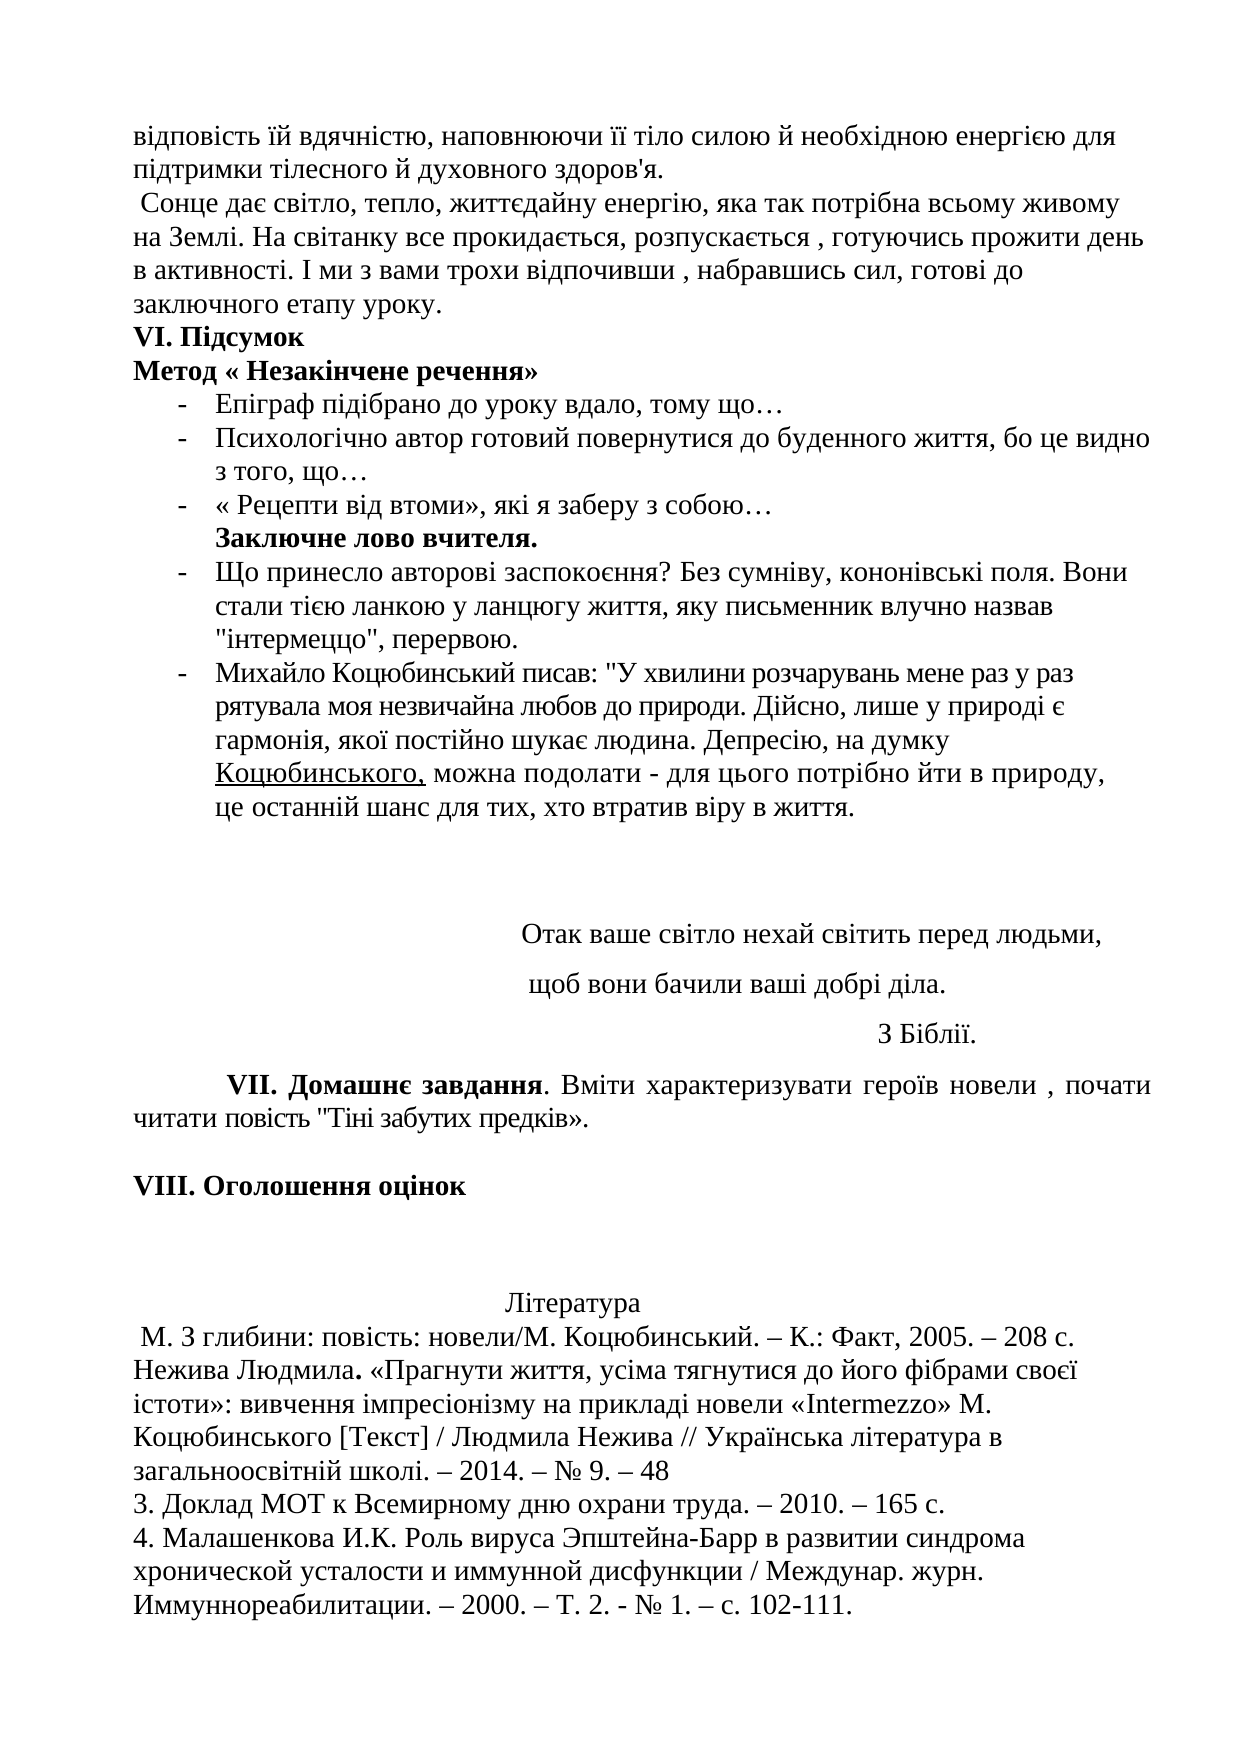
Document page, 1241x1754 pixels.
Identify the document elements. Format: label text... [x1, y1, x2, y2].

list Отак ваше світло нехай світить перед людьми, [215, 916, 1152, 949]
text Сонце дає світло, тепло, життєдайну енергію, яка так потрібна всьому живому на Землі. На світанку все прокидається, розпускається , готуючись прожити день в активності. І ми з вами трохи відпочивши , набравшись сил, готові до заключного етапу уроку. [133, 185, 1152, 319]
list « Рецепти від втоми», які я заберу з собою… [177, 487, 1152, 521]
text 3. Доклад МОТ к Всемирному дню охрани труда. – 2010. – 165 с. [133, 1486, 1152, 1520]
text VI. Підсумок [133, 319, 1152, 353]
text щоб вони бачили ваші добрі діла. [177, 966, 1152, 1000]
text VIII. Оголошення оцінок [133, 1168, 1152, 1201]
list Заключне лово вчителя. [215, 521, 1152, 554]
text VII. Домашнє завдання. Вміти характеризувати героїв новели , почати читати повість "Тіні забутих предків». [133, 1067, 1152, 1134]
list Епіграф підібрано до уроку вдало, тому що… [177, 386, 1152, 420]
list Що принесло авторові заспокоєння? Без сумніву, кононівські поля. Вони стали тією ланкою у ланцюгу життя, яку письменник влучно назвав "інтермеццо", перервою. [177, 554, 1152, 655]
list Психологічно автор готовий повернутися до буденного життя, бо це видно з того, що… [177, 420, 1152, 487]
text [133, 118, 1152, 185]
text М. З глибини: повість: новели/М. Коцюбинський. – К.: Факт, 2005. – 208 с. [133, 1319, 1152, 1352]
text Література [133, 1285, 1152, 1319]
text Метод « Незакінчене речення» [133, 353, 1152, 386]
list Михайло Коцюбинський писав: "У хвилини розчарувань мене раз у раз рятувала моя незвичайна любов до природи. Дійсно, лише у природі є гармонія, якої постійно шукає людина. Депресію, на думку Коцюбинського, можна подолати - для цього потрібно йти в природу, це останній шанс для тих, хто втратив віру в життя. [177, 655, 1142, 822]
text З Біблії. [177, 1017, 1152, 1050]
text 4. Малашенкова И.К. Роль вируса Эпштейна-Барр в развитии синдрома хронической усталости и иммунной дисфункции / Междунар. журн. Иммуннореабилитации. – 2000. – Т. 2. - № 1. – с. 102-111. [133, 1520, 1152, 1621]
text Нежива Людмила. «Прагнути життя, усіма тягнутися до його фібрами своєї істоти»: вивчення імпресіонізму на прикладі новели «Intermezzo» М. Коцюбинського [Текст] / Людмила Нежива // Українська література в загальноосвітній школі. – 2014. – № 9. – 48 [133, 1352, 1152, 1486]
